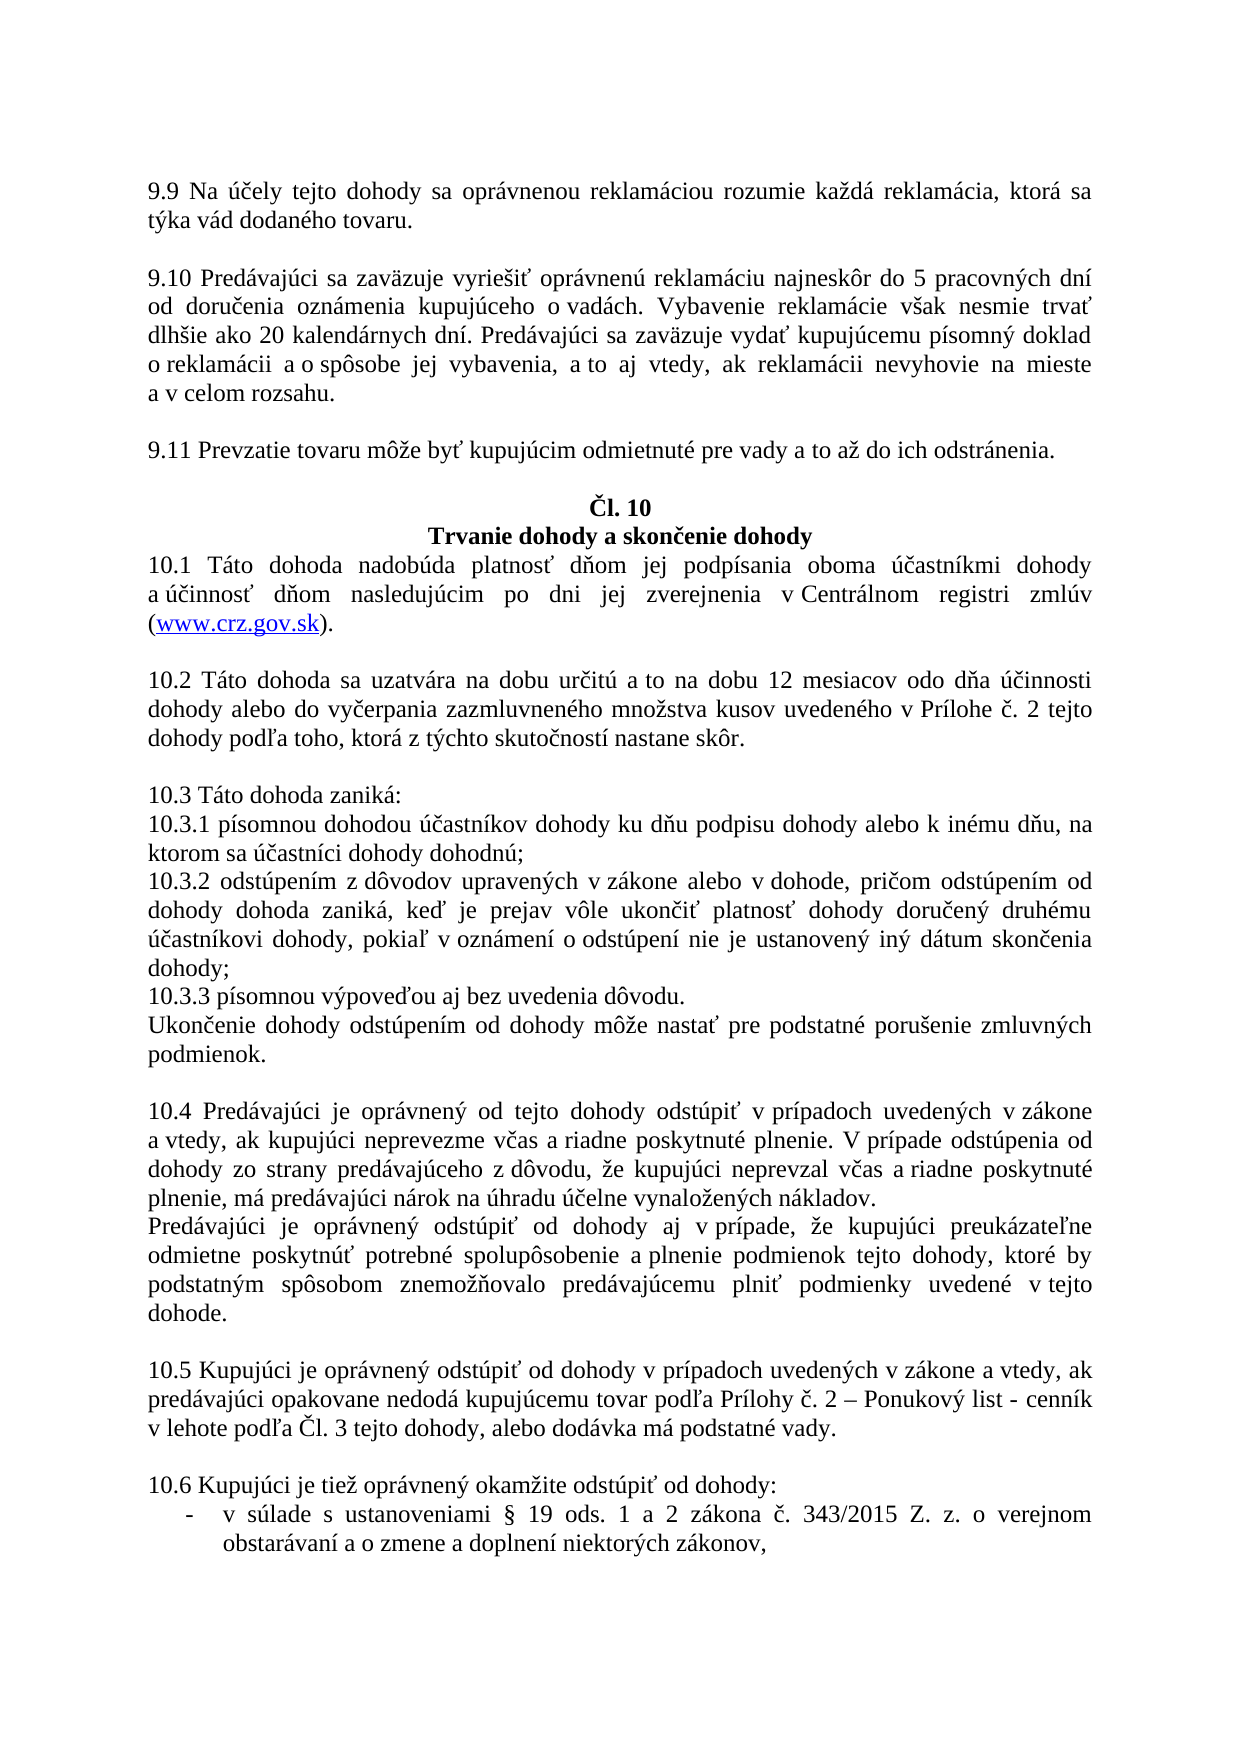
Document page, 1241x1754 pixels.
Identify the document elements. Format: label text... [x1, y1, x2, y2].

list 10.6 Kupujúci je tiež oprávnený okamžite odstúpiť od dohody: [148, 1470, 1092, 1499]
list Predávajúci je oprávnený odstúpiť od dohody aj v prípade, že kupujúci preukázateľne odmietne poskytnúť potrebné spolupôsobenie a plnenie podmienok tejto dohody, ktoré by podstatným spôsobom znemožňovalo predávajúcemu plniť podmienky uvedené v tejto dohode. [148, 1211, 1092, 1326]
list 10.2 Táto dohoda sa uzatvára na dobu určitú a to na dobu 12 mesiacov odo dňa účinnosti dohody alebo do vyčerpania zazmluvneného množstva kusov uvedeného v Prílohe č. 2 tejto dohody podľa toho, ktorá z týchto skutočností nastane skôr. [148, 665, 1092, 751]
list 9.9 Na účely tejto dohody sa oprávnenou reklamáciou rozumie každá reklamácia, ktorá sa týka vád dodaného tovaru. [148, 176, 1092, 234]
list 10.3.2 odstúpením z dôvodov upravených v zákone alebo v dohode, pričom odstúpením od dohody dohoda zaniká, keď je prejav vôle ukončiť platnosť dohody doručený druhému účastníkovi dohody, pokiaľ v oznámení o odstúpení nie je ustanovený iný dátum skončenia dohody; [148, 866, 1092, 981]
list v súlade s ustanoveniami § 19 ods. 1 a 2 zákona č. 343/2015 Z. z. o verejnom obstarávaní a o zmene a doplnení niektorých zákonov, [185, 1499, 1092, 1556]
list Ukončenie dohody odstúpením od dohody môže nastať pre podstatné porušenie zmluvných podmienok. [148, 1010, 1092, 1068]
list 9.10 Predávajúci sa zaväzuje vyriešiť oprávnenú reklamáciu najneskôr do 5 pracovných dní od doručenia oznámenia kupujúceho o vadách. Vybavenie reklamácie však nesmie trvať dlhšie ako 20 kalendárnych dní. Predávajúci sa zaväzuje vydať kupujúcemu písomný doklad o reklamácii a o spôsobe jej vybavenia, a to aj vtedy, ak reklamácii nevyhovie na mieste a v celom rozsahu. [148, 263, 1092, 406]
text Čl. 10 [148, 493, 1092, 521]
list 10.1 Táto dohoda nadobúda platnosť dňom jej podpísania oboma účastníkmi dohody a účinnosť dňom nasledujúcim po dni jej zverejnenia v Centrálnom registri zmlúv (www.crz.gov.sk). [148, 550, 1092, 636]
list 9.11 Prevzatie tovaru môže byť kupujúcim odmietnuté pre vady a to až do ich odstránenia. [148, 435, 1092, 464]
list 10.3 Táto dohoda zaniká: [148, 780, 1092, 809]
list 10.4 Predávajúci je oprávnený od tejto dohody odstúpiť v prípadoch uvedených v zákone a vtedy, ak kupujúci neprevezme včas a riadne poskytnuté plnenie. V prípade odstúpenia od dohody zo strany predávajúceho z dôvodu, že kupujúci neprevzal včas a riadne poskytnuté plnenie, má predávajúci nárok na úhradu účelne vynaložených nákladov. [148, 1096, 1092, 1211]
list 10.3.3 písomnou výpoveďou aj bez uvedenia dôvodu. [148, 981, 1092, 1010]
list 10.5 Kupujúci je oprávnený odstúpiť od dohody v prípadoch uvedených v zákone a vtedy, ak predávajúci opakovane nedodá kupujúcemu tovar podľa Prílohy č. 2 – Ponukový list - cenník v lehote podľa Čl. 3 tejto dohody, alebo dodávka má podstatné vady. [148, 1355, 1092, 1441]
list 10.3.1 písomnou dohodou účastníkov dohody ku dňu podpisu dohody alebo k inému dňu, na ktorom sa účastníci dohody dohodnú; [148, 809, 1092, 866]
text Trvanie dohody a skončenie dohody [148, 521, 1092, 550]
